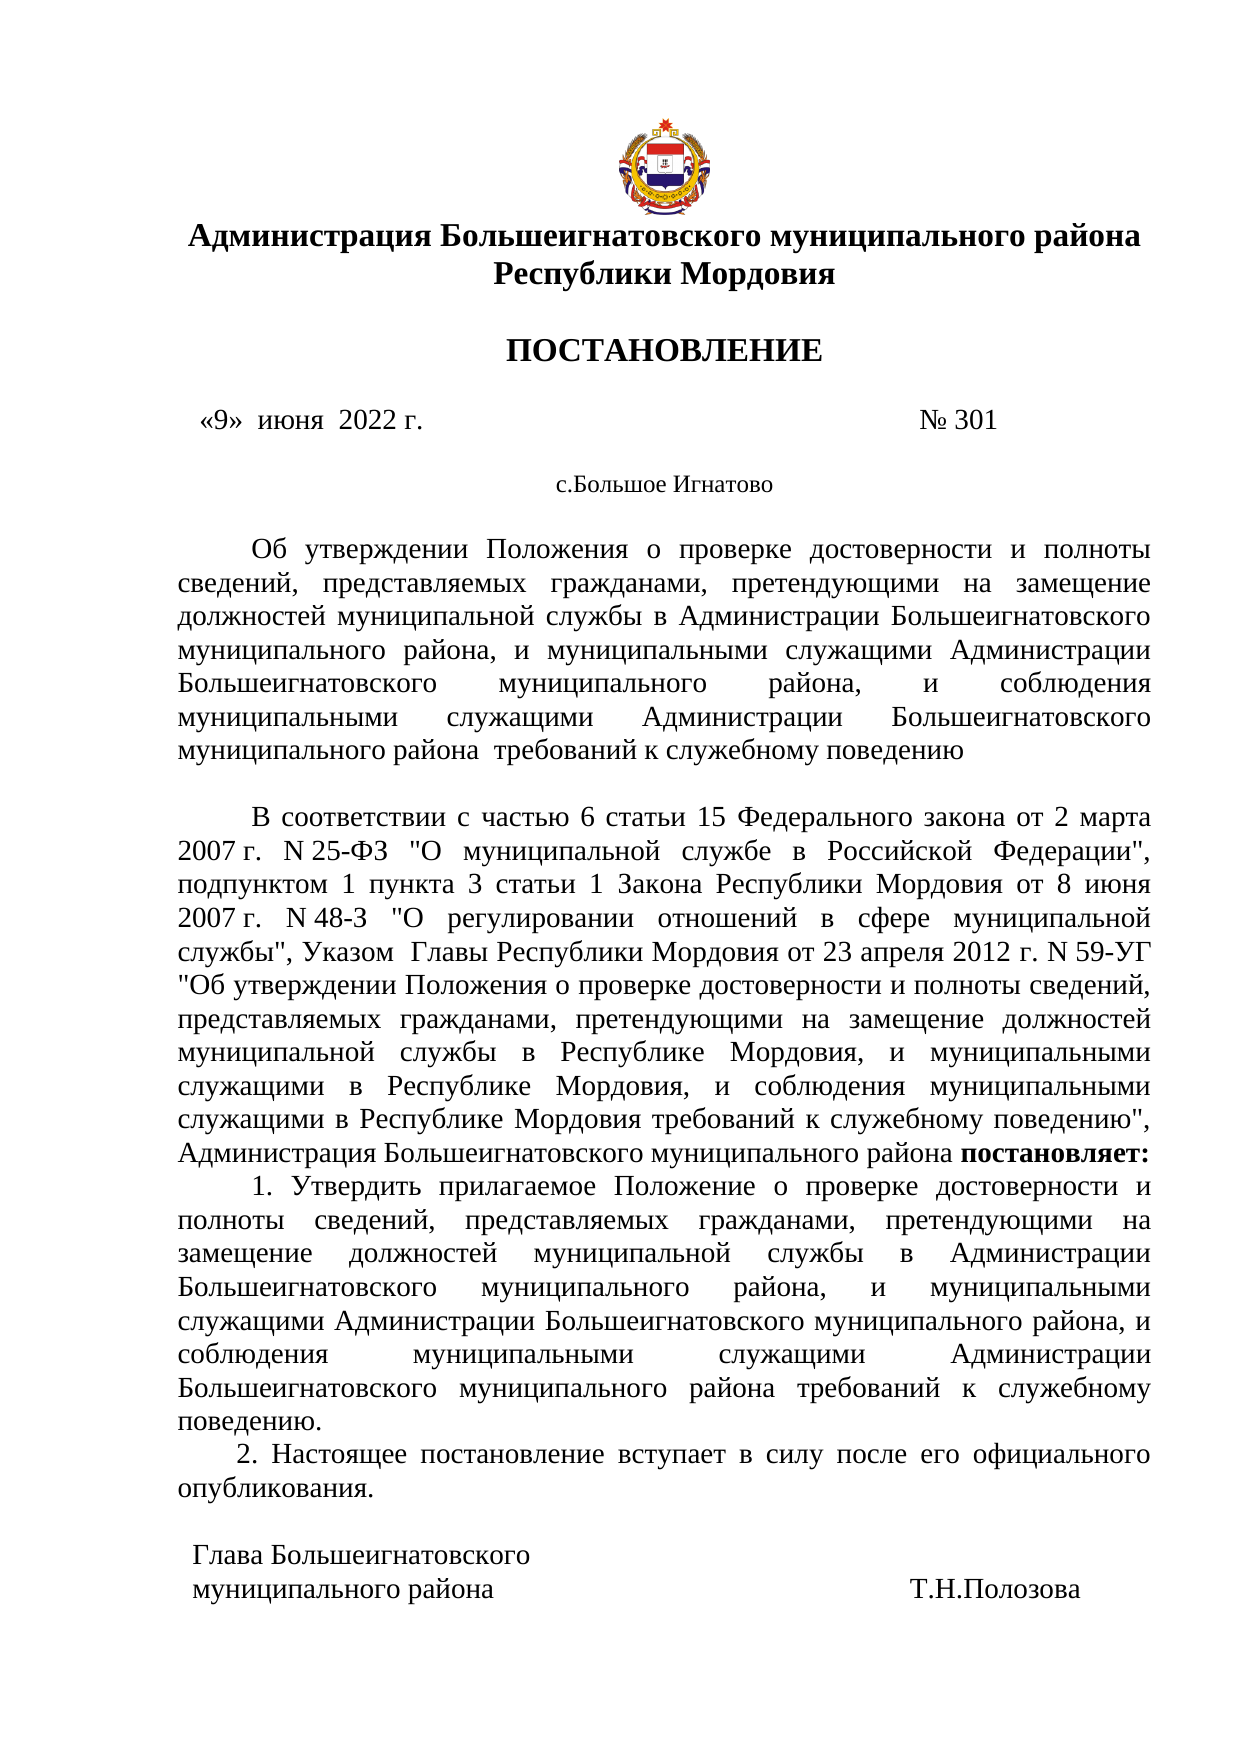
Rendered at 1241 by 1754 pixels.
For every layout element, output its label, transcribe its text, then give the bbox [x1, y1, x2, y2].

text 1. Утвердить прилагаемое Положение о проверке достоверности и полноты сведений, представляемых гражданами, претендующими на замещение должностей муниципальной службы в Администрации Большеигнатовского муниципального района, и муниципальными служащими Администрации Большеигнатовского муниципального района, и соблюдения муниципальными служащими Администрации Большеигнатовского муниципального района требований к служебному поведению. [177, 1168, 1152, 1437]
subtitle с.Большое Игнатово [177, 469, 1152, 498]
text Республики Мордовия [177, 253, 1152, 292]
subtitle «9» июня 2022 г. № 301 [148, 402, 1152, 435]
text Администрация Большеигнатовского муниципального района [177, 215, 1152, 253]
picture [619, 118, 710, 215]
text ПОСТАНОВЛЕНИЕ [177, 330, 1152, 368]
text муниципального района Т.Н.Полозова [192, 1571, 1137, 1604]
text Глава Большеигнатовского [177, 1537, 1137, 1571]
title 2. Настоящее постановление вступает в силу после его официального опубликования. [177, 1437, 1152, 1504]
text Об утверждении Положения о проверке достоверности и полноты сведений, представляемых гражданами, претендующими на замещение должностей муниципальной службы в Администрации Большеигнатовского муниципального района, и муниципальными служащими Администрации Большеигнатовского муниципального района, и соблюдения муниципальными служащими Администрации Большеигнатовского муниципального района требований к служебному поведению [177, 531, 1152, 766]
text В соответствии с частью 6 статьи 15 Федерального закона от 2 марта 2007 г. N 25-ФЗ "О муниципальной службе в Российской Федерации", подпунктом 1 пункта 3 статьи 1 Закона Республики Мордовия от 8 июня 2007 г. N 48-З "О регулировании отношений в сфере муниципальной службы", Указом Главы Республики Мордовия от 23 апреля 2012 г. N 59-УГ "Об утверждении Положения о проверке достоверности и полноты сведений, представляемых гражданами, претендующими на замещение должностей муниципальной службы в Республике Мордовия, и муниципальными служащими в Республике Мордовия, и соблюдения муниципальными служащими в Республике Мордовия требований к служебному поведению", Администрация Большеигнатовского муниципального района постановляет: [177, 799, 1152, 1168]
